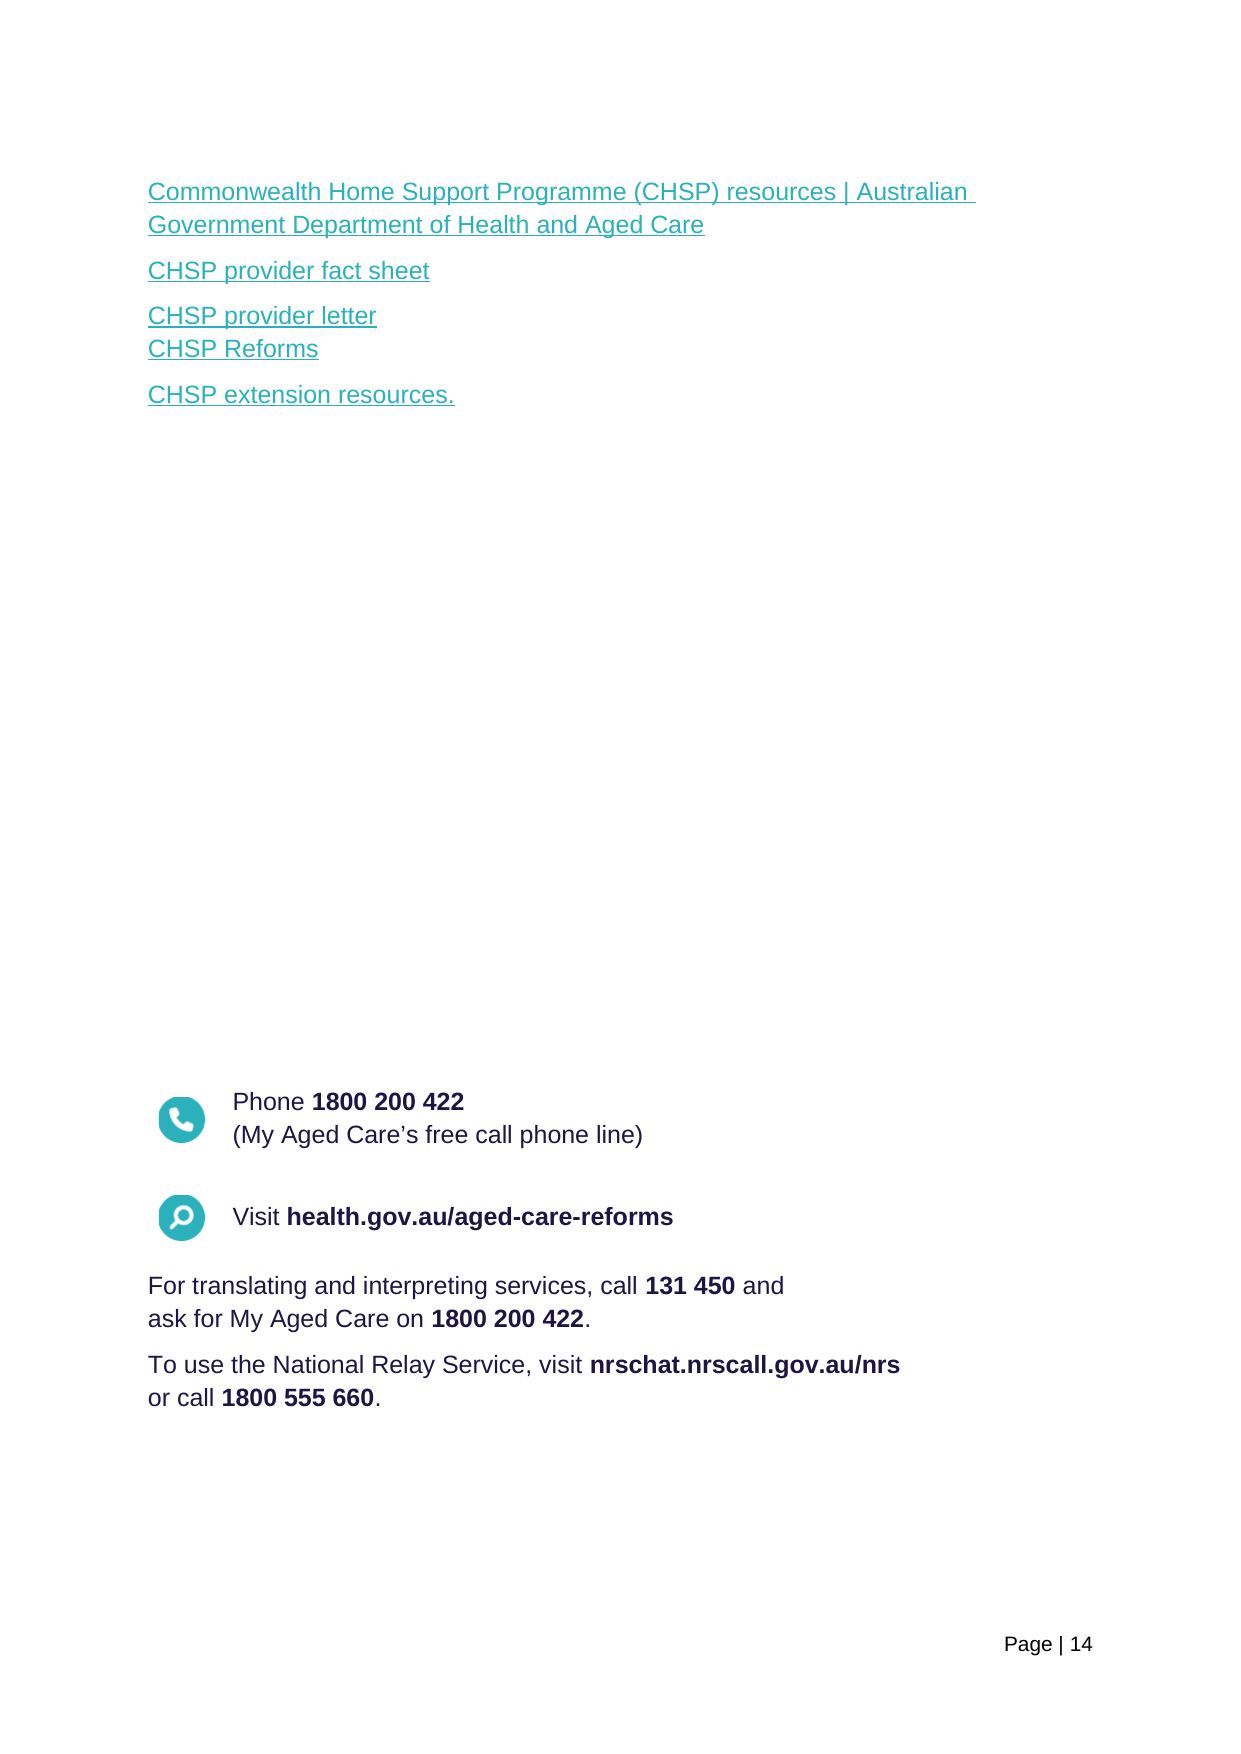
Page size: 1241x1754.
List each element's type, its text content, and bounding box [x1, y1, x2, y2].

text CHSP provider fact sheet [148, 256, 1092, 284]
table_cell [148, 1177, 221, 1259]
picture [158, 1195, 205, 1241]
table_header [148, 1063, 221, 1177]
text For translating and interpreting services, call 131 450 and ask for My Aged Care on 1800 200 422. [148, 1271, 1092, 1333]
picture [158, 1097, 205, 1143]
table_cell Visit health.gov.au/aged-care-reforms [221, 1177, 738, 1259]
text Commonwealth Home Support Programme (CHSP) resources | Australian Government Department of Health and Aged Care [148, 177, 1092, 239]
text To use the National Relay Service, visit nrschat.nrscall.gov.au/nrs or call 1800 555 660. [148, 1350, 1092, 1412]
table_header Phone 1800 200 422 (My Aged Care’s free call phone line) [221, 1063, 738, 1177]
text CHSP extension resources. [148, 380, 1092, 408]
text CHSP provider letter CHSP Reforms [148, 301, 1092, 363]
